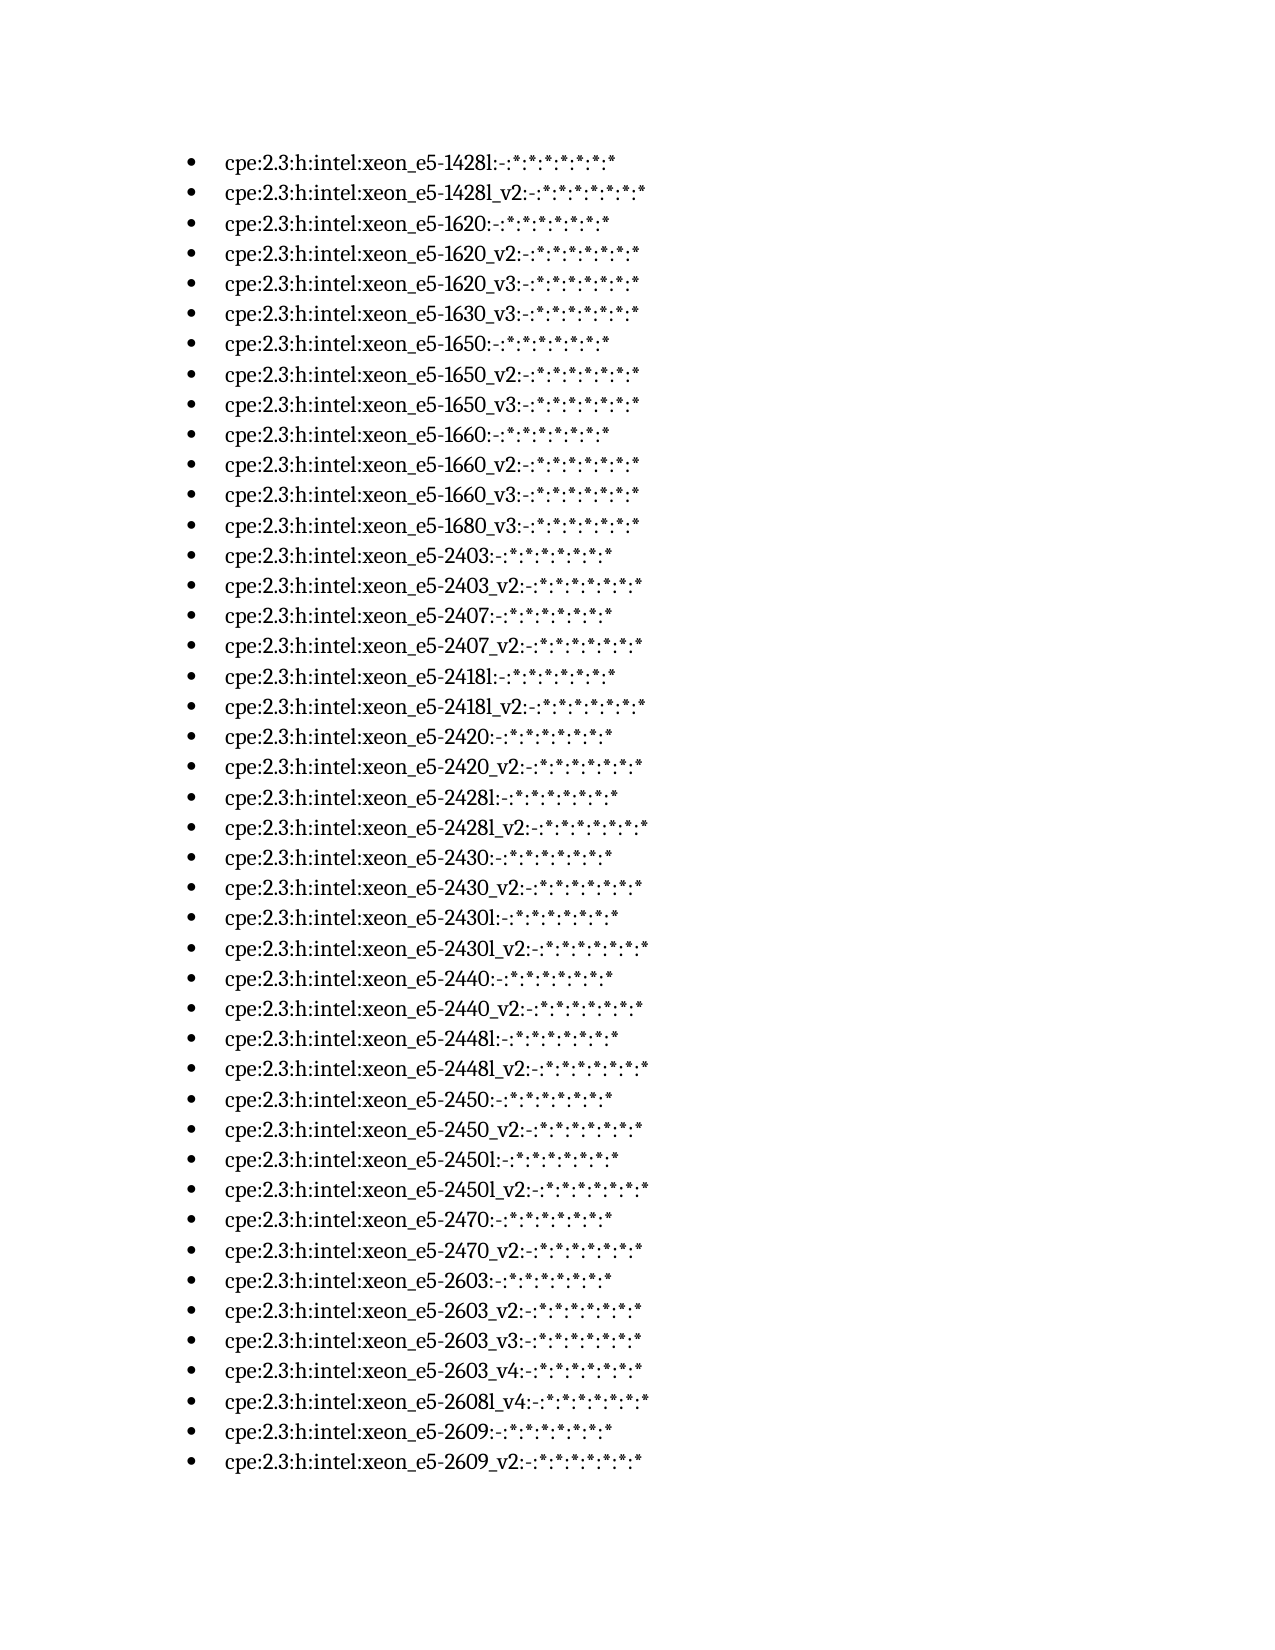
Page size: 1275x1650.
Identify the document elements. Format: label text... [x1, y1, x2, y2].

list cpe:2.3:h:intel:xeon_e5-2420_v2:-:*:*:*:*:*:*:* [187, 754, 1087, 781]
list cpe:2.3:h:intel:xeon_e5-2420:-:*:*:*:*:*:*:* [187, 724, 1087, 750]
list cpe:2.3:h:intel:xeon_e5-2428l_v2:-:*:*:*:*:*:*:* [187, 814, 1087, 841]
list cpe:2.3:h:intel:xeon_e5-2450l:-:*:*:*:*:*:*:* [187, 1147, 1087, 1173]
list cpe:2.3:h:intel:xeon_e5-2470:-:*:*:*:*:*:*:* [187, 1207, 1087, 1234]
list cpe:2.3:h:intel:xeon_e5-2403:-:*:*:*:*:*:*:* [187, 543, 1087, 569]
list cpe:2.3:h:intel:xeon_e5-1428l:-:*:*:*:*:*:*:* [187, 150, 1087, 176]
list cpe:2.3:h:intel:xeon_e5-2428l:-:*:*:*:*:*:*:* [187, 784, 1087, 811]
list cpe:2.3:h:intel:xeon_e5-1630_v3:-:*:*:*:*:*:*:* [187, 301, 1087, 327]
list cpe:2.3:h:intel:xeon_e5-1620:-:*:*:*:*:*:*:* [187, 210, 1087, 237]
list cpe:2.3:h:intel:xeon_e5-2418l_v2:-:*:*:*:*:*:*:* [187, 694, 1087, 720]
list cpe:2.3:h:intel:xeon_e5-2440_v2:-:*:*:*:*:*:*:* [187, 996, 1087, 1022]
list cpe:2.3:h:intel:xeon_e5-2403_v2:-:*:*:*:*:*:*:* [187, 573, 1087, 599]
list cpe:2.3:h:intel:xeon_e5-2430l_v2:-:*:*:*:*:*:*:* [187, 935, 1087, 962]
list cpe:2.3:h:intel:xeon_e5-2418l:-:*:*:*:*:*:*:* [187, 663, 1087, 690]
list cpe:2.3:h:intel:xeon_e5-1660:-:*:*:*:*:*:*:* [187, 422, 1087, 448]
list cpe:2.3:h:intel:xeon_e5-1620_v2:-:*:*:*:*:*:*:* [187, 241, 1087, 267]
list cpe:2.3:h:intel:xeon_e5-1650_v2:-:*:*:*:*:*:*:* [187, 361, 1087, 388]
list cpe:2.3:h:intel:xeon_e5-2430_v2:-:*:*:*:*:*:*:* [187, 875, 1087, 901]
list cpe:2.3:h:intel:xeon_e5-2440:-:*:*:*:*:*:*:* [187, 966, 1087, 992]
list cpe:2.3:h:intel:xeon_e5-2430:-:*:*:*:*:*:*:* [187, 845, 1087, 871]
list cpe:2.3:h:intel:xeon_e5-2450:-:*:*:*:*:*:*:* [187, 1086, 1087, 1113]
list cpe:2.3:h:intel:xeon_e5-2470_v2:-:*:*:*:*:*:*:* [187, 1237, 1087, 1264]
list cpe:2.3:h:intel:xeon_e5-2608l_v4:-:*:*:*:*:*:*:* [187, 1388, 1087, 1415]
list cpe:2.3:h:intel:xeon_e5-2448l_v2:-:*:*:*:*:*:*:* [187, 1056, 1087, 1083]
list cpe:2.3:h:intel:xeon_e5-2407:-:*:*:*:*:*:*:* [187, 603, 1087, 629]
list cpe:2.3:h:intel:xeon_e5-1428l_v2:-:*:*:*:*:*:*:* [187, 180, 1087, 207]
list cpe:2.3:h:intel:xeon_e5-2450_v2:-:*:*:*:*:*:*:* [187, 1117, 1087, 1143]
list cpe:2.3:h:intel:xeon_e5-2407_v2:-:*:*:*:*:*:*:* [187, 633, 1087, 660]
list cpe:2.3:h:intel:xeon_e5-2450l_v2:-:*:*:*:*:*:*:* [187, 1177, 1087, 1203]
list cpe:2.3:h:intel:xeon_e5-2603_v3:-:*:*:*:*:*:*:* [187, 1328, 1087, 1354]
list cpe:2.3:h:intel:xeon_e5-1650:-:*:*:*:*:*:*:* [187, 331, 1087, 358]
list cpe:2.3:h:intel:xeon_e5-2609_v2:-:*:*:*:*:*:*:* [187, 1449, 1087, 1475]
list cpe:2.3:h:intel:xeon_e5-2603:-:*:*:*:*:*:*:* [187, 1268, 1087, 1294]
list cpe:2.3:h:intel:xeon_e5-2609:-:*:*:*:*:*:*:* [187, 1419, 1087, 1445]
list cpe:2.3:h:intel:xeon_e5-1680_v3:-:*:*:*:*:*:*:* [187, 512, 1087, 539]
list cpe:2.3:h:intel:xeon_e5-1660_v3:-:*:*:*:*:*:*:* [187, 482, 1087, 509]
list cpe:2.3:h:intel:xeon_e5-2603_v4:-:*:*:*:*:*:*:* [187, 1358, 1087, 1385]
list cpe:2.3:h:intel:xeon_e5-1620_v3:-:*:*:*:*:*:*:* [187, 271, 1087, 297]
list cpe:2.3:h:intel:xeon_e5-2603_v2:-:*:*:*:*:*:*:* [187, 1298, 1087, 1324]
list cpe:2.3:h:intel:xeon_e5-1660_v2:-:*:*:*:*:*:*:* [187, 452, 1087, 478]
list cpe:2.3:h:intel:xeon_e5-2448l:-:*:*:*:*:*:*:* [187, 1026, 1087, 1052]
list cpe:2.3:h:intel:xeon_e5-2430l:-:*:*:*:*:*:*:* [187, 905, 1087, 932]
list cpe:2.3:h:intel:xeon_e5-1650_v3:-:*:*:*:*:*:*:* [187, 392, 1087, 418]
